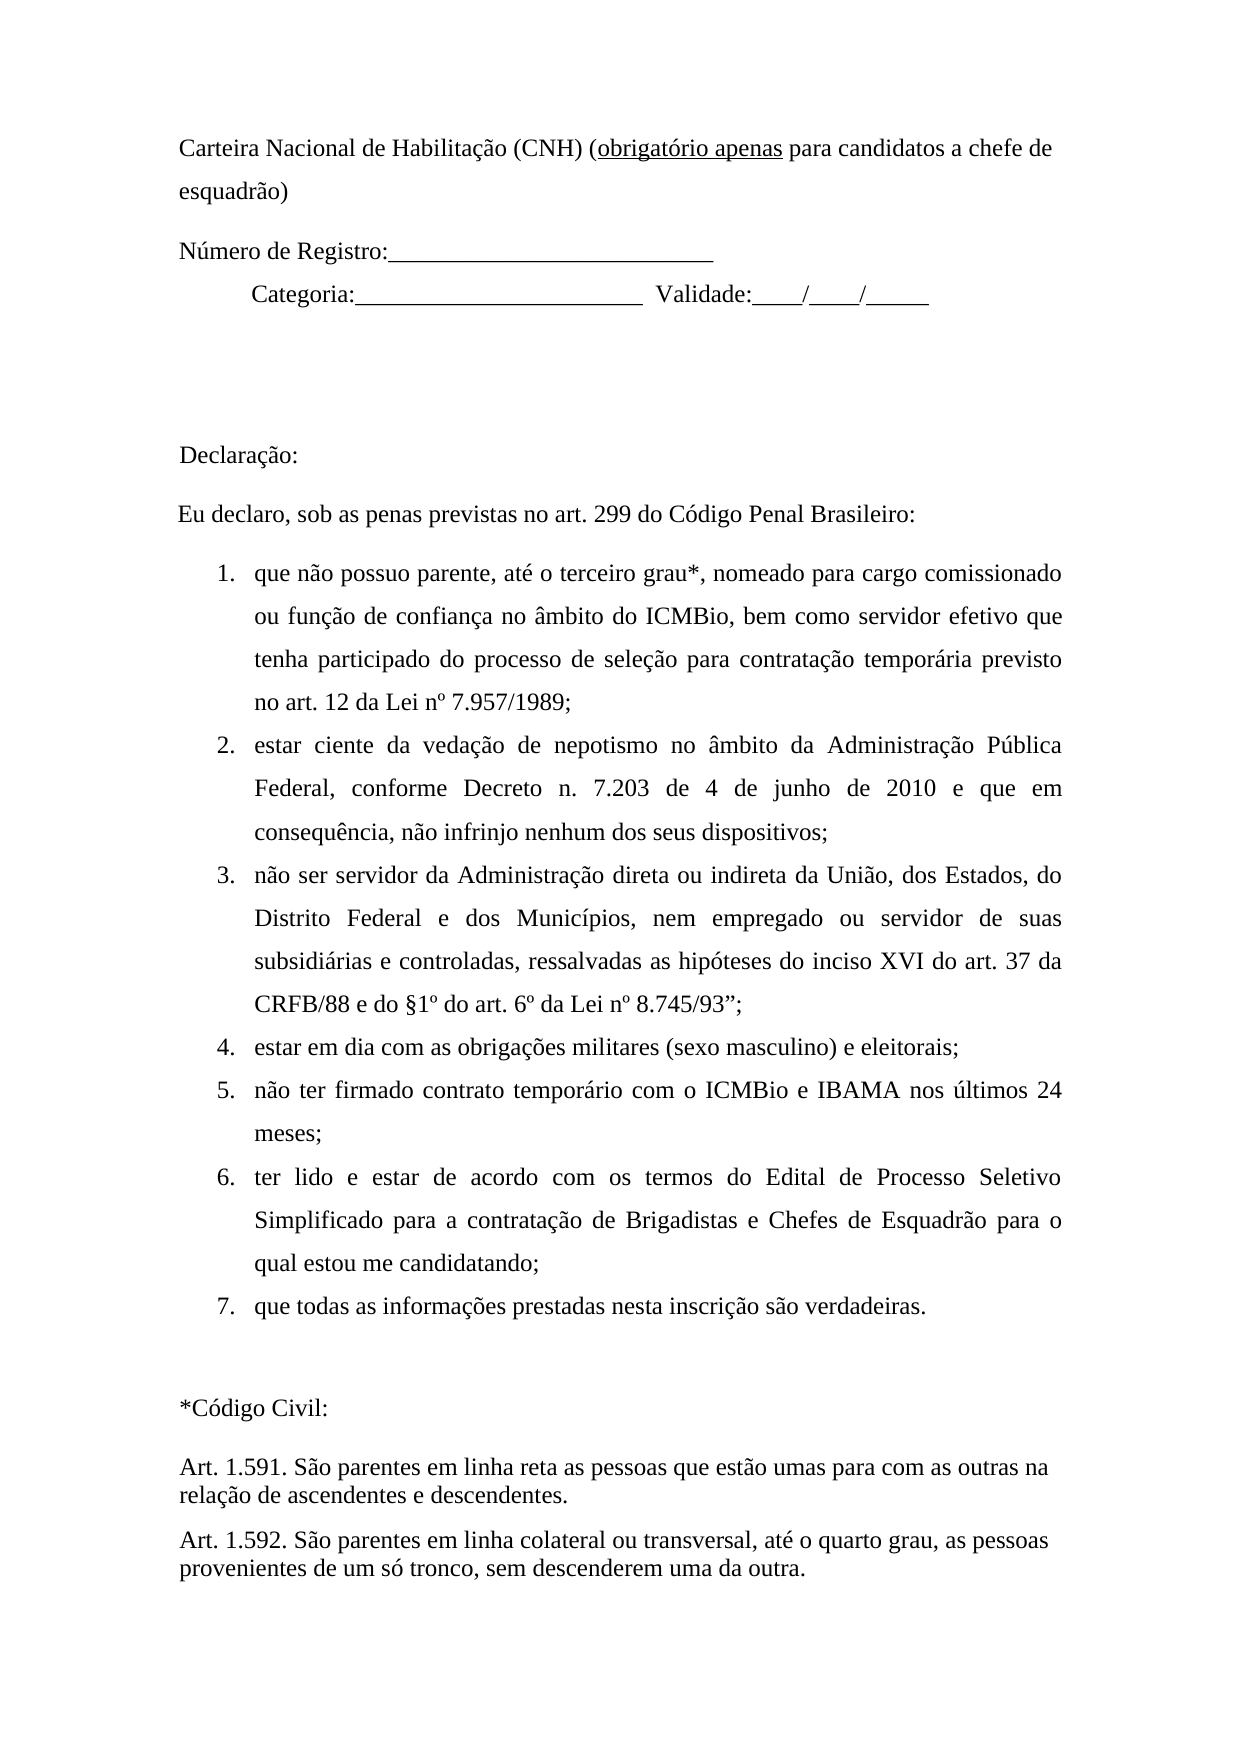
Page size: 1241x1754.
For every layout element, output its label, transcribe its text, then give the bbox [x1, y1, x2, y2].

text Art. 1.591. São parentes em linha reta as pessoas que estão umas para com as outras na relação de ascendentes e descendentes. [179, 1452, 1063, 1509]
text Carteira Nacional de Habilitação (CNH) (obrigatório apenas para candidatos a chefe de esquadrão) [179, 133, 1063, 205]
text *Código Civil: [179, 1393, 1063, 1422]
list estar ciente da vedação de nepotismo no âmbito da Administração Pública Federal, conforme Decreto n. 7.203 de 4 de junho de 2010 e que em consequência, não infrinjo nenhum dos seus dispositivos; [217, 730, 1063, 845]
list que todas as informações prestadas nesta inscrição são verdadeiras. [217, 1291, 1063, 1320]
list não ter firmado contrato temporário com o ICMBio e IBAMA nos últimos 24 meses; [217, 1075, 1063, 1147]
list não ser servidor da Administração direta ou indireta da União, dos Estados, do Distrito Federal e dos Municípios, nem empregado ou servidor de suas subsidiárias e controladas, ressalvadas as hipóteses do inciso XVI do art. 37 da CRFB/88 e do §1º do art. 6º da Lei nº 8.745/93”; [217, 860, 1063, 1018]
list que não possuo parente, até o terceiro grau*, nomeado para cargo comissionado ou função de confiança no âmbito do ICMBio, bem como servidor efetivo que tenha participado do processo de seleção para contratação temporária previsto no art. 12 da Lei nº 7.957/1989; [217, 558, 1063, 716]
text Declaração: [179, 440, 1063, 469]
text Número de Registro:__________________________ Categoria:_______________________ Validade:____/____/_____ [179, 236, 1063, 308]
text Art. 1.592. São parentes em linha colateral ou transversal, até o quarto grau, as pessoas provenientes de um só tronco, sem descenderem uma da outra. [179, 1525, 1063, 1582]
list estar em dia com as obrigações militares (sexo masculino) e eleitorais; [217, 1032, 1063, 1061]
list ter lido e estar de acordo com os termos do Edital de Processo Seletivo Simplificado para a contratação de Brigadistas e Chefes de Esquadrão para o qual estou me candidatando; [217, 1162, 1063, 1277]
text Eu declaro, sob as penas previstas no art. 299 do Código Penal Brasileiro: [177, 499, 1063, 528]
